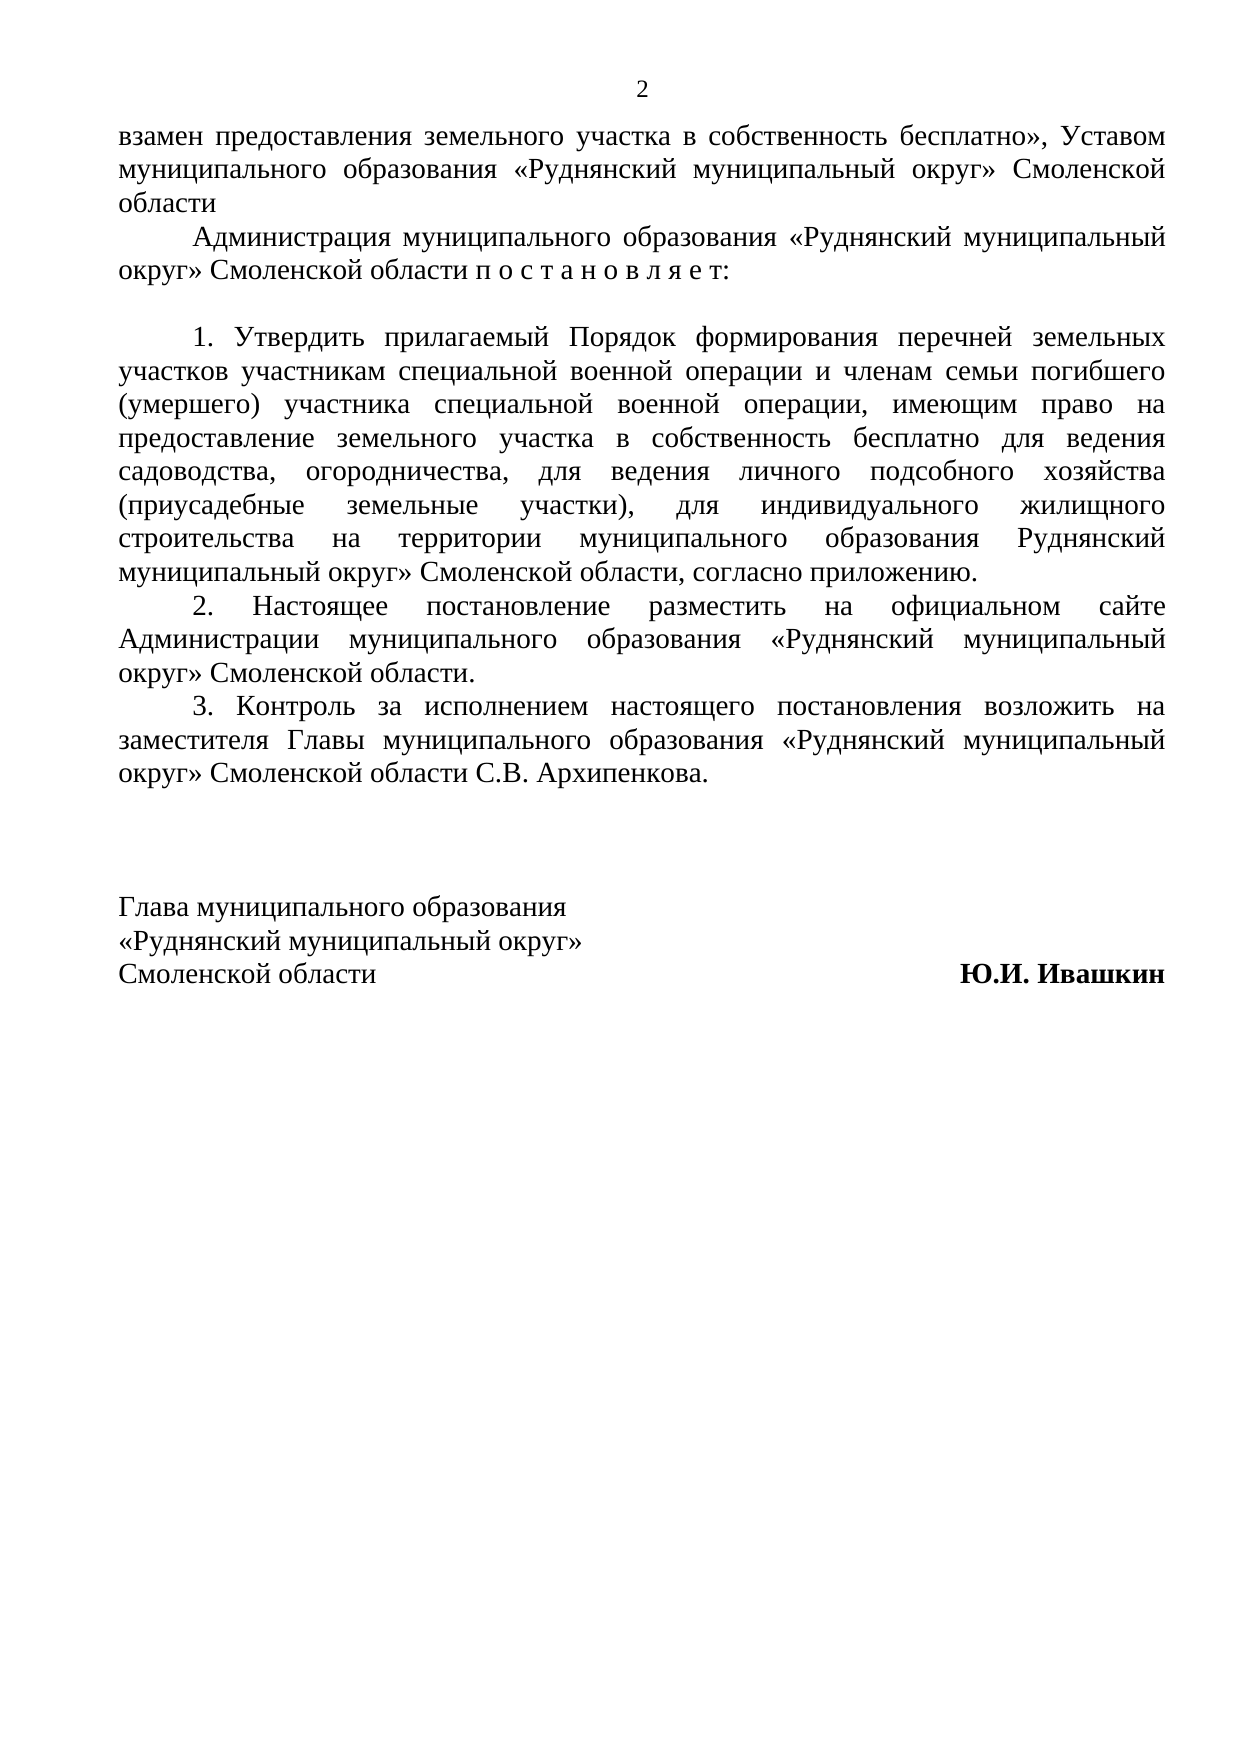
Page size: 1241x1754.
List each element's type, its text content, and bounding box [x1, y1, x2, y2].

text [118, 118, 1167, 219]
text Администрация муниципального образования «Руднянский муниципальный округ» Смоленской области п о с т а н о в л я е т: [118, 219, 1167, 286]
list Смоленской области Ю.И. Ивашкин [118, 957, 1172, 990]
text 3. Контроль за исполнением настоящего постановления возложить на заместителя Главы муниципального образования «Руднянский муниципальный округ» Смоленской области С.В. Архипенкова. [118, 688, 1167, 789]
list Глава муниципального образования [118, 889, 1172, 923]
list «Руднянский муниципальный округ» [118, 923, 1172, 957]
text 2. Настоящее постановление разместить на официальном сайте Администрации муниципального образования «Руднянский муниципальный округ» Смоленской области. [118, 588, 1167, 688]
text 1. Утвердить прилагаемый Порядок формирования перечней земельных участков участникам специальной военной операции и членам семьи погибшего (умершего) участника специальной военной операции, имеющим право на предоставление земельного участка в собственность бесплатно для ведения садоводства, огородничества, для ведения личного подсобного хозяйства (приусадебные земельные участки), для индивидуального жилищного строительства на территории муниципального образования Руднянский муниципальный округ» Смоленской области, согласно приложению. [118, 319, 1167, 588]
